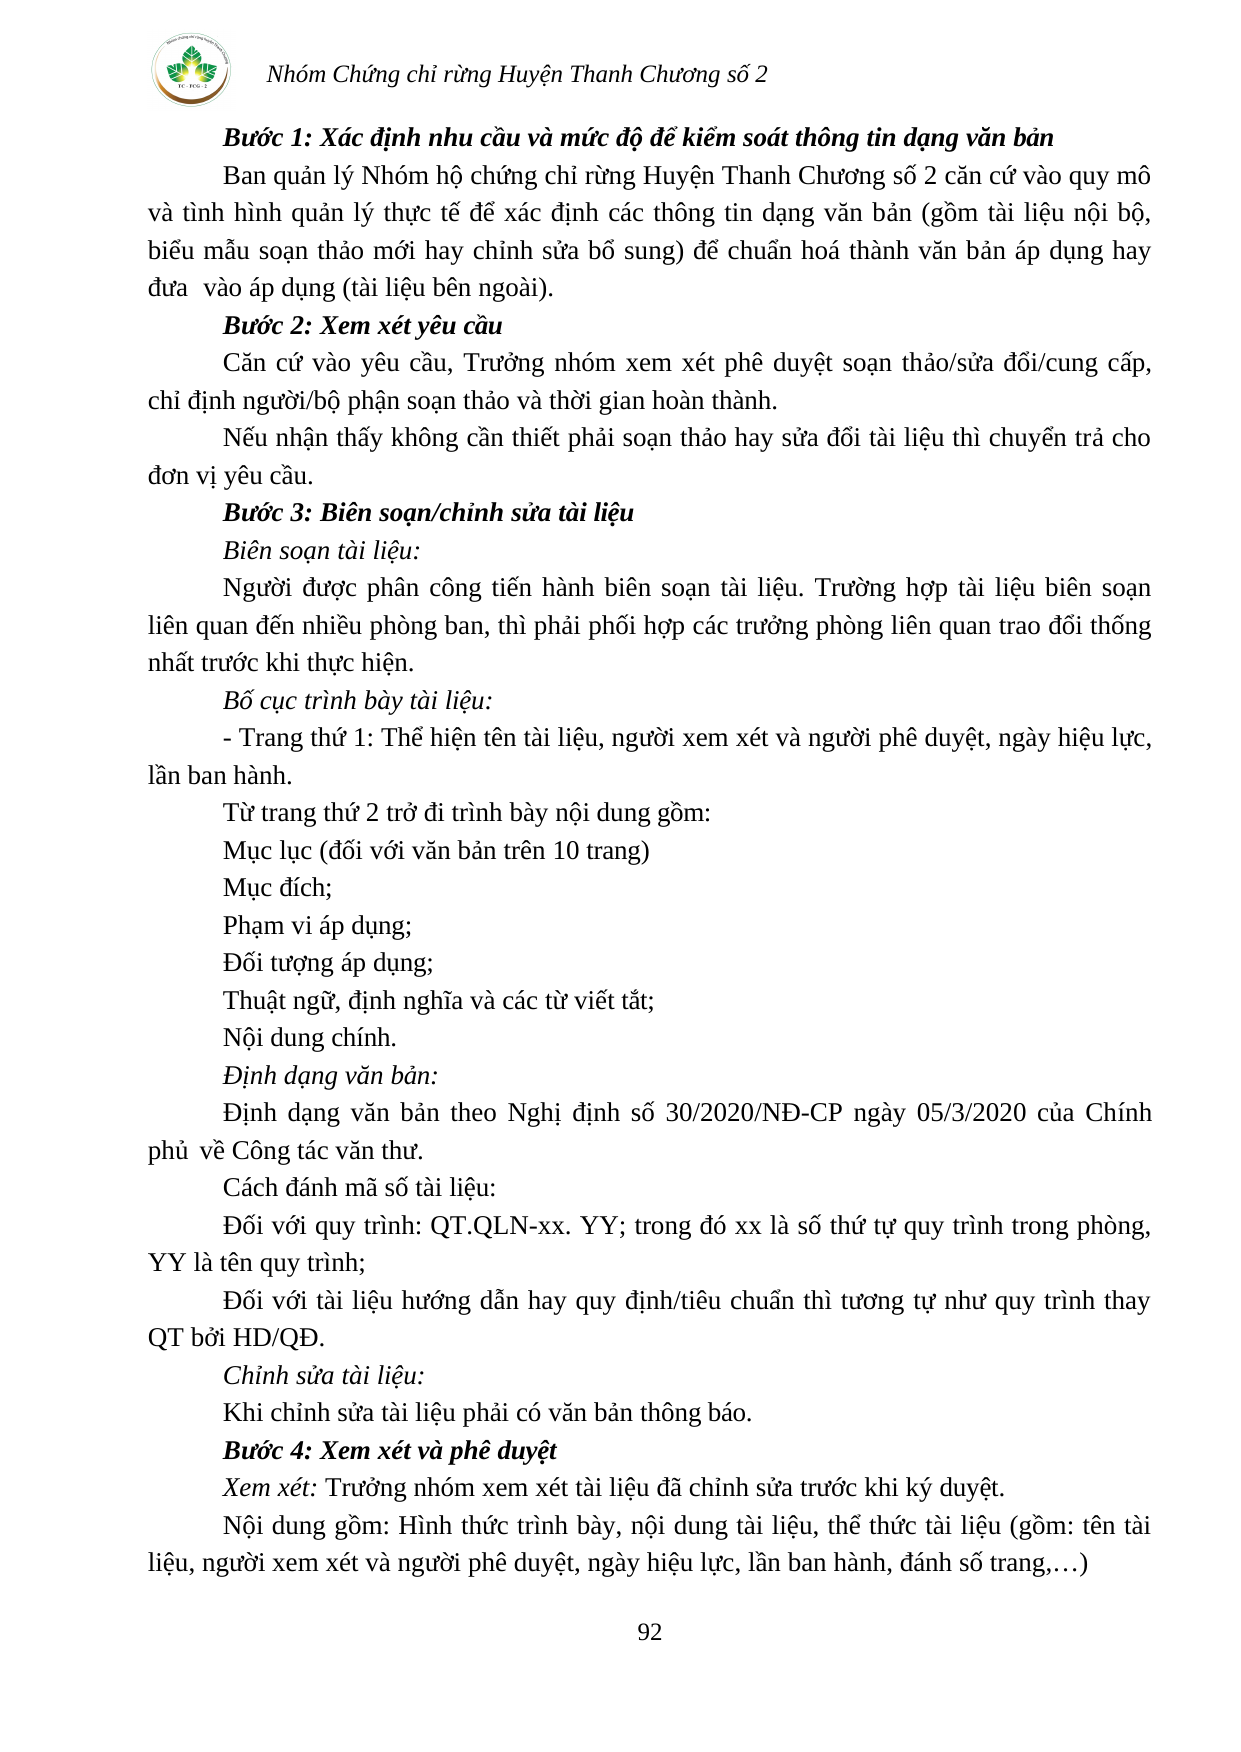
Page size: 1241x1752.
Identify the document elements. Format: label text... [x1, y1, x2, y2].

text Đối với tài liệu hướng dẫn hay quy định/tiêu chuẩn thì tương tự như quy trình thay QT bởi HD/QĐ. [148, 1279, 1152, 1354]
text Người được phân công tiến hành biên soạn tài liệu. Trường hợp tài liệu biên soạn liên quan đến nhiều phòng ban, thì phải phối hợp các trưởng phòng liên quan trao đổi thống nhất trước khi thực hiện. [148, 567, 1152, 679]
text Mục lục (đối với văn bản trên 10 trang) [148, 829, 1152, 867]
text Đối tượng áp dụng; [148, 942, 1152, 979]
text Chỉnh sửa tài liệu: [148, 1354, 1152, 1392]
text Bước 3: Biên soạn/chỉnh sửa tài liệu [148, 492, 1152, 529]
text Thuật ngữ, định nghĩa và các từ viết tắt; [148, 979, 1152, 1017]
picture [146, 29, 237, 111]
text Phạm vi áp dụng; [148, 904, 1152, 942]
text Cách đánh mã số tài liệu: [148, 1167, 1152, 1204]
text Bước 4: Xem xét và phê duyệt [148, 1429, 1152, 1467]
text Nội dung gồm: Hình thức trình bày, nội dung tài liệu, thể thức tài liệu (gồm: tên tài liệu, người xem xét và người phê duyệt, ngày hiệu lực, lần ban hành, đánh số trang,…) [148, 1504, 1152, 1579]
text Nội dung chính. [148, 1017, 1152, 1054]
text Bước 2: Xem xét yêu cầu [148, 304, 1152, 342]
text Định dạng văn bản theo Nghị định số 30/2020/NĐ-CP ngày 05/3/2020 của Chính phủ về Công tác văn thư. [148, 1092, 1152, 1167]
text Mục đích; [148, 867, 1152, 904]
text Xem xét: Trưởng nhóm xem xét tài liệu đã chỉnh sửa trước khi ký duyệt. [148, 1467, 1152, 1504]
text - Trang thứ 1: Thể hiện tên tài liệu, người xem xét và người phê duyệt, ngày hiệu lực, lần ban hành. [148, 717, 1152, 792]
text Bước 1: Xác định nhu cầu và mức độ để kiểm soát thông tin dạng văn bản [148, 117, 1152, 154]
text Định dạng văn bản: [148, 1054, 1152, 1092]
text Nếu nhận thấy không cần thiết phải soạn thảo hay sửa đổi tài liệu thì chuyển trả cho đơn vị yêu cầu. [148, 417, 1152, 492]
text Khi chỉnh sửa tài liệu phải có văn bản thông báo. [148, 1392, 1152, 1429]
text Căn cứ vào yêu cầu, Trưởng nhóm xem xét phê duyệt soạn thảo/sửa đổi/cung cấp, chỉ định người/bộ phận soạn thảo và thời gian hoàn thành. [148, 342, 1152, 417]
text Bố cục trình bày tài liệu: [148, 679, 1152, 717]
text Ban quản lý Nhóm hộ chứng chỉ rừng Huyện Thanh Chương số 2 căn cứ vào quy mô và tình hình quản lý thực tế để xác định các thông tin dạng văn bản (gồm tài liệu nội bộ, biểu mẫu soạn thảo mới hay chỉnh sửa bổ sung) để chuẩn hoá thành văn bản áp dụng hay đưa vào áp dụng (tài liệu bên ngoài). [148, 154, 1152, 304]
text Đối với quy trình: QT.QLN-xx. YY; trong đó xx là số thứ tự quy trình trong phòng, YY là tên quy trình; [148, 1204, 1152, 1279]
text Biên soạn tài liệu: [148, 529, 1152, 567]
text Từ trang thứ 2 trở đi trình bày nội dung gồm: [148, 792, 1152, 829]
